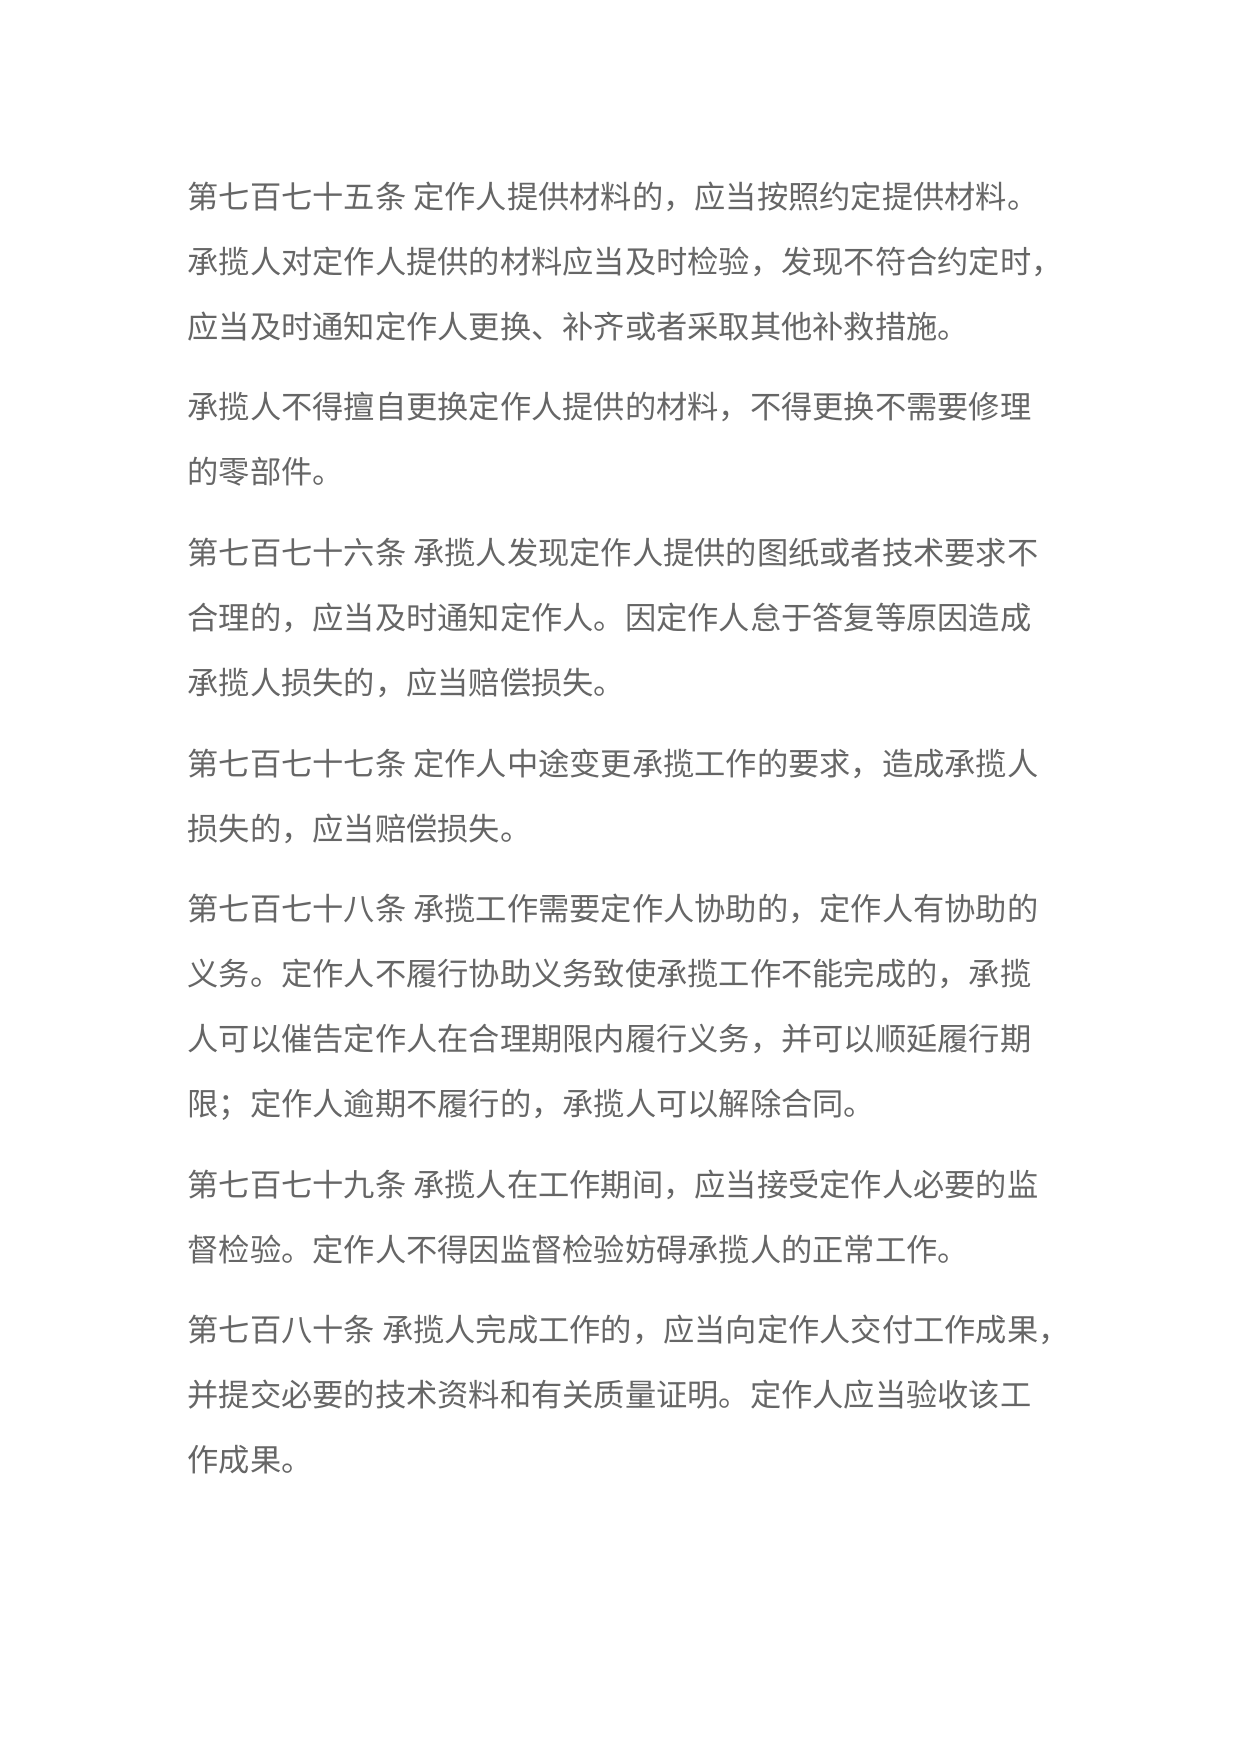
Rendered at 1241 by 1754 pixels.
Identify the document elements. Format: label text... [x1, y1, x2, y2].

text 第七百七十七条 定作人中途变更承揽工作的要求，造成承揽人损失的，应当赔偿损失。 [187, 729, 1053, 859]
text 第七百八十条 承揽人完成工作的，应当向定作人交付工作成果，并提交必要的技术资料和有关质量证明。定作人应当验收该工作成果。 [187, 1296, 1053, 1491]
text 第七百七十八条 承揽工作需要定作人协助的，定作人有协助的义务。定作人不履行协助义务致使承揽工作不能完成的，承揽人可以催告定作人在合理期限内履行义务，并可以顺延履行期限；定作人逾期不履行的，承揽人可以解除合同。 [187, 874, 1053, 1134]
text 第七百七十六条 承揽人发现定作人提供的图纸或者技术要求不合理的，应当及时通知定作人。因定作人怠于答复等原因造成承揽人损失的，应当赔偿损失。 [187, 518, 1053, 713]
text 承揽人不得擅自更换定作人提供的材料，不得更换不需要修理的零部件。 [187, 373, 1053, 503]
text 第七百七十五条 定作人提供材料的，应当按照约定提供材料。承揽人对定作人提供的材料应当及时检验，发现不符合约定时，应当及时通知定作人更换、补齐或者采取其他补救措施。 [187, 162, 1053, 357]
text 第七百七十九条 承揽人在工作期间，应当接受定作人必要的监督检验。定作人不得因监督检验妨碍承揽人的正常工作。 [187, 1150, 1053, 1280]
